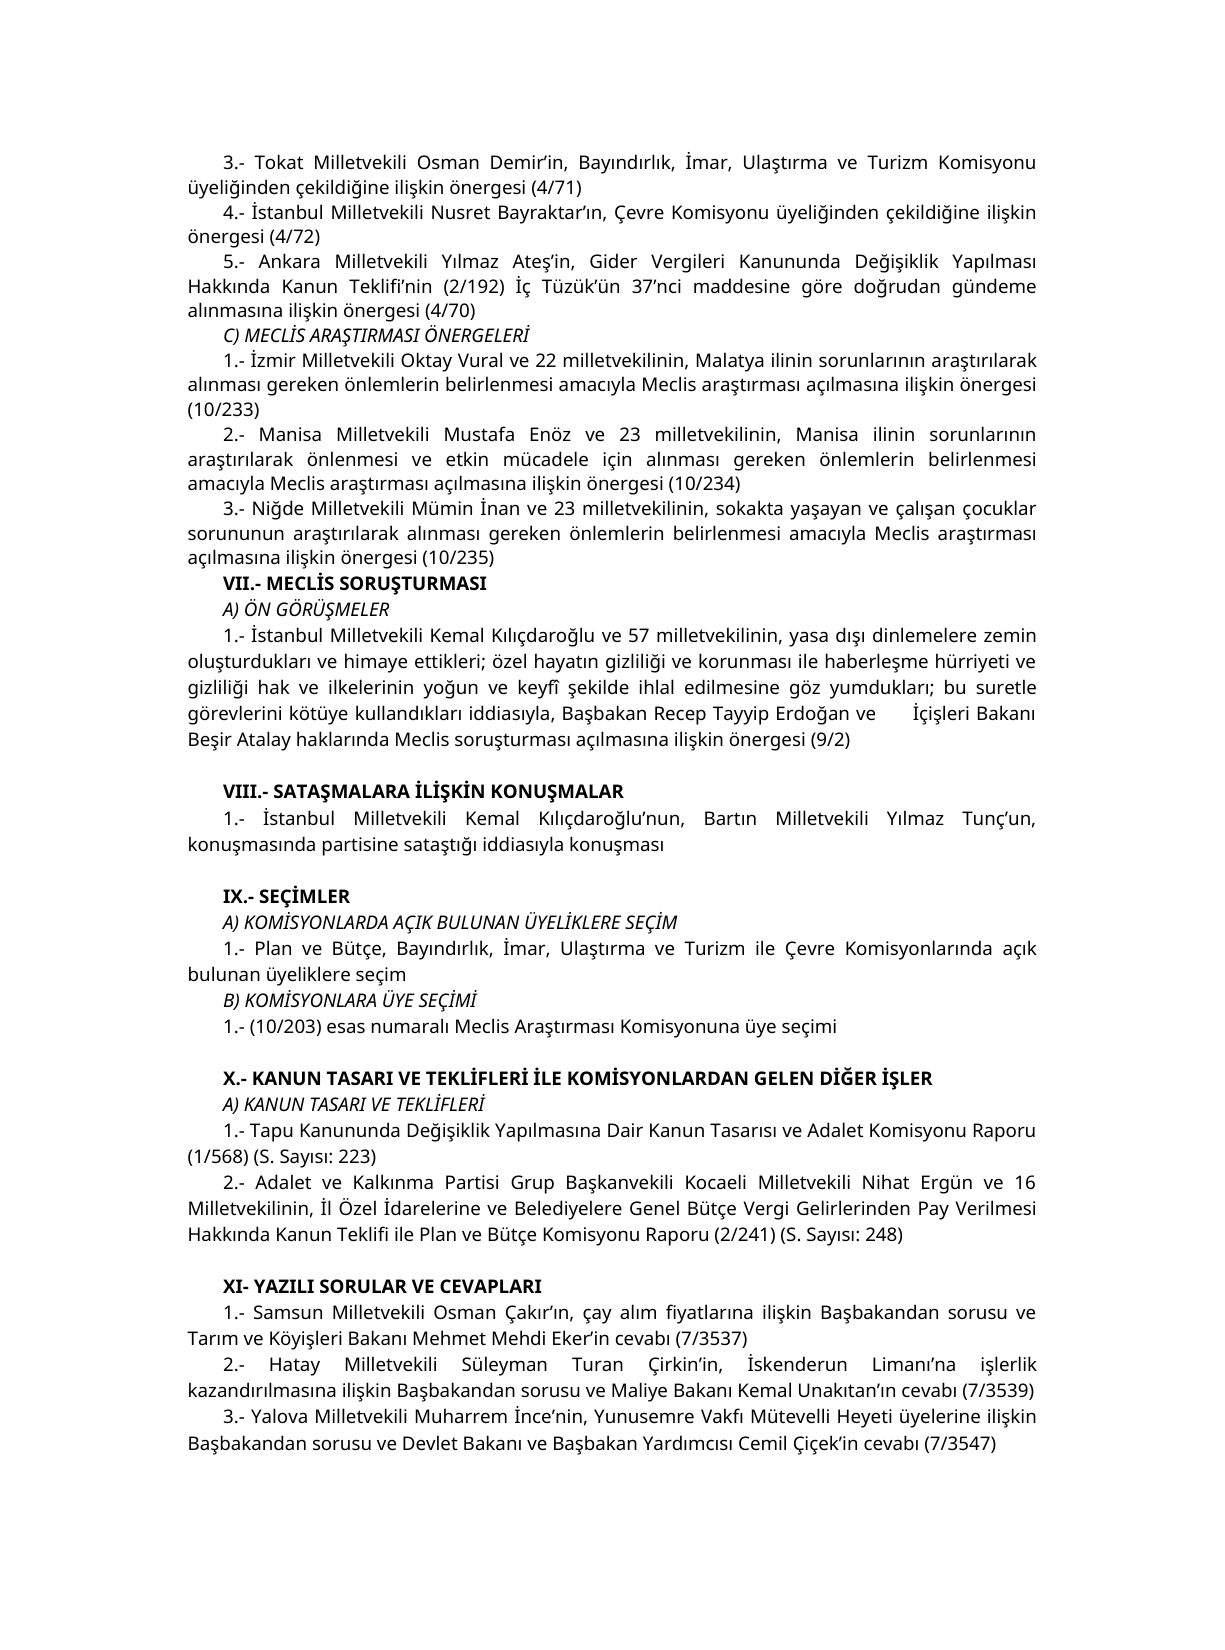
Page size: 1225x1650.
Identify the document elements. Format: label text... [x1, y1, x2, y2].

text VIII.- SATAŞMALARA İLİŞKİN KONUŞMALAR [187, 778, 1037, 804]
text 4.- İstanbul Milletvekili Nusret Bayraktar’ın, Çevre Komisyonu üyeliğinden çekildiğine ilişkin önergesi (4/72) [187, 199, 1037, 249]
text 2.- Manisa Milletvekili Mustafa Enöz ve 23 milletvekilinin, Manisa ilinin sorunlarının araştırılarak önlenmesi ve etkin mücadele için alınması gereken önlemlerin belirlenmesi amacıyla Meclis araştırması açılmasına ilişkin önergesi (10/234) [187, 422, 1037, 496]
text 5.- Ankara Milletvekili Yılmaz Ateş’in, Gider Vergileri Kanununda Değişiklik Yapılması Hakkında Kanun Teklifi’nin (2/192) İç Tüzük’ün 37’nci maddesine göre doğrudan gündeme alınmasına ilişkin önergesi (4/70) [187, 249, 1037, 323]
text 1.- Samsun Milletvekili Osman Çakır’ın, çay alım fiyatlarına ilişkin Başbakandan sorusu ve Tarım ve Köyişleri Bakanı Mehmet Mehdi Eker’in cevabı (7/3537) [187, 1299, 1037, 1351]
text 2.- Hatay Milletvekili Süleyman Turan Çirkin’in, İskenderun Limanı’na işlerlik kazandırılmasına ilişkin Başbakandan sorusu ve Maliye Bakanı Kemal Unakıtan’ın cevabı (7/3539) [187, 1351, 1037, 1403]
text 1.- İstanbul Milletvekili Kemal Kılıçdaroğlu’nun, Bartın Milletvekili Yılmaz Tunç’un, konuşmasında partisine sataştığı iddiasıyla konuşması [187, 804, 1037, 856]
text A) Ön Görüşmeler [187, 596, 1037, 622]
text 1.- İstanbul Milletvekili Kemal Kılıçdaroğlu ve 57 milletvekilinin, yasa dışı dinlemelere zemin oluşturdukları ve himaye ettikleri; özel hayatın gizliliği ve korunması ile haberleşme hürriyeti ve gizliliği hak ve ilkelerinin yoğun ve keyfî şekilde ihlal edilmesine göz yumdukları; bu suretle görevlerini kötüye kullandıkları iddiasıyla, Başbakan Recep Tayyip Erdoğan ve İçişleri Bakanı Beşir Atalay haklarında Meclis soruşturması açılmasına ilişkin önergesi (9/2) [187, 622, 1037, 752]
text 1.- Plan ve Bütçe, Bayındırlık, İmar, Ulaştırma ve Turizm ile Çevre Komisyonlarında açık bulunan üyeliklere seçim [187, 934, 1037, 986]
text IX.- SEÇİMLER [187, 882, 1037, 908]
text 3.- Tokat Milletvekili Osman Demir’in, Bayındırlık, İmar, Ulaştırma ve Turizm Komisyonu üyeliğinden çekildiğine ilişkin önergesi (4/71) [187, 150, 1037, 199]
text A) Komisyonlarda Açık Bulunan Üyeliklere Seçim [187, 908, 1037, 934]
text XI- YAZILI SORULAR VE CEVAPLARI [187, 1273, 1037, 1299]
text 2.- Adalet ve Kalkınma Partisi Grup Başkanvekili Kocaeli Milletvekili Nihat Ergün ve 16 Milletvekilinin, İl Özel İdarelerine ve Belediyelere Genel Bütçe Vergi Gelirlerinden Pay Verilmesi Hakkında Kanun Teklifi ile Plan ve Bütçe Komisyonu Raporu (2/241) (S. Sayısı: 248) [187, 1169, 1037, 1247]
text VII.- MECLİS SORUŞTURMASI [187, 570, 1037, 596]
text B) Komisyonlara Üye Seçimi [187, 986, 1037, 1012]
text 1.- Tapu Kanununda Değişiklik Yapılmasına Dair Kanun Tasarısı ve Adalet Komisyonu Raporu (1/568) (S. Sayısı: 223) [187, 1117, 1037, 1169]
text A) Kanun Tasarı ve Teklifleri [187, 1091, 1037, 1117]
text X.- KANUN TASARI VE TEKLİFLERİ İLE KOMİSYONLARDAN GELEN DİĞER İŞLER [187, 1064, 1037, 1091]
text 3.- Niğde Milletvekili Mümin İnan ve 23 milletvekilinin, sokakta yaşayan ve çalışan çocuklar sorununun araştırılarak alınması gereken önlemlerin belirlenmesi amacıyla Meclis araştırması açılmasına ilişkin önergesi (10/235) [187, 496, 1037, 570]
text 1.- İzmir Milletvekili Oktay Vural ve 22 milletvekilinin, Malatya ilinin sorunlarının araştırılarak alınması gereken önlemlerin belirlenmesi amacıyla Meclis araştırması açılmasına ilişkin önergesi (10/233) [187, 347, 1037, 422]
text 3.- Yalova Milletvekili Muharrem İnce’nin, Yunusemre Vakfı Mütevelli Heyeti üyelerine ilişkin Başbakandan sorusu ve Devlet Bakanı ve Başbakan Yardımcısı Cemil Çiçek’in cevabı (7/3547) [187, 1403, 1037, 1455]
text 1.- (10/203) esas numaralı Meclis Araştırması Komisyonuna üye seçimi [187, 1012, 1037, 1038]
text C) Meclis Araştırması Önergeleri [187, 323, 1037, 347]
